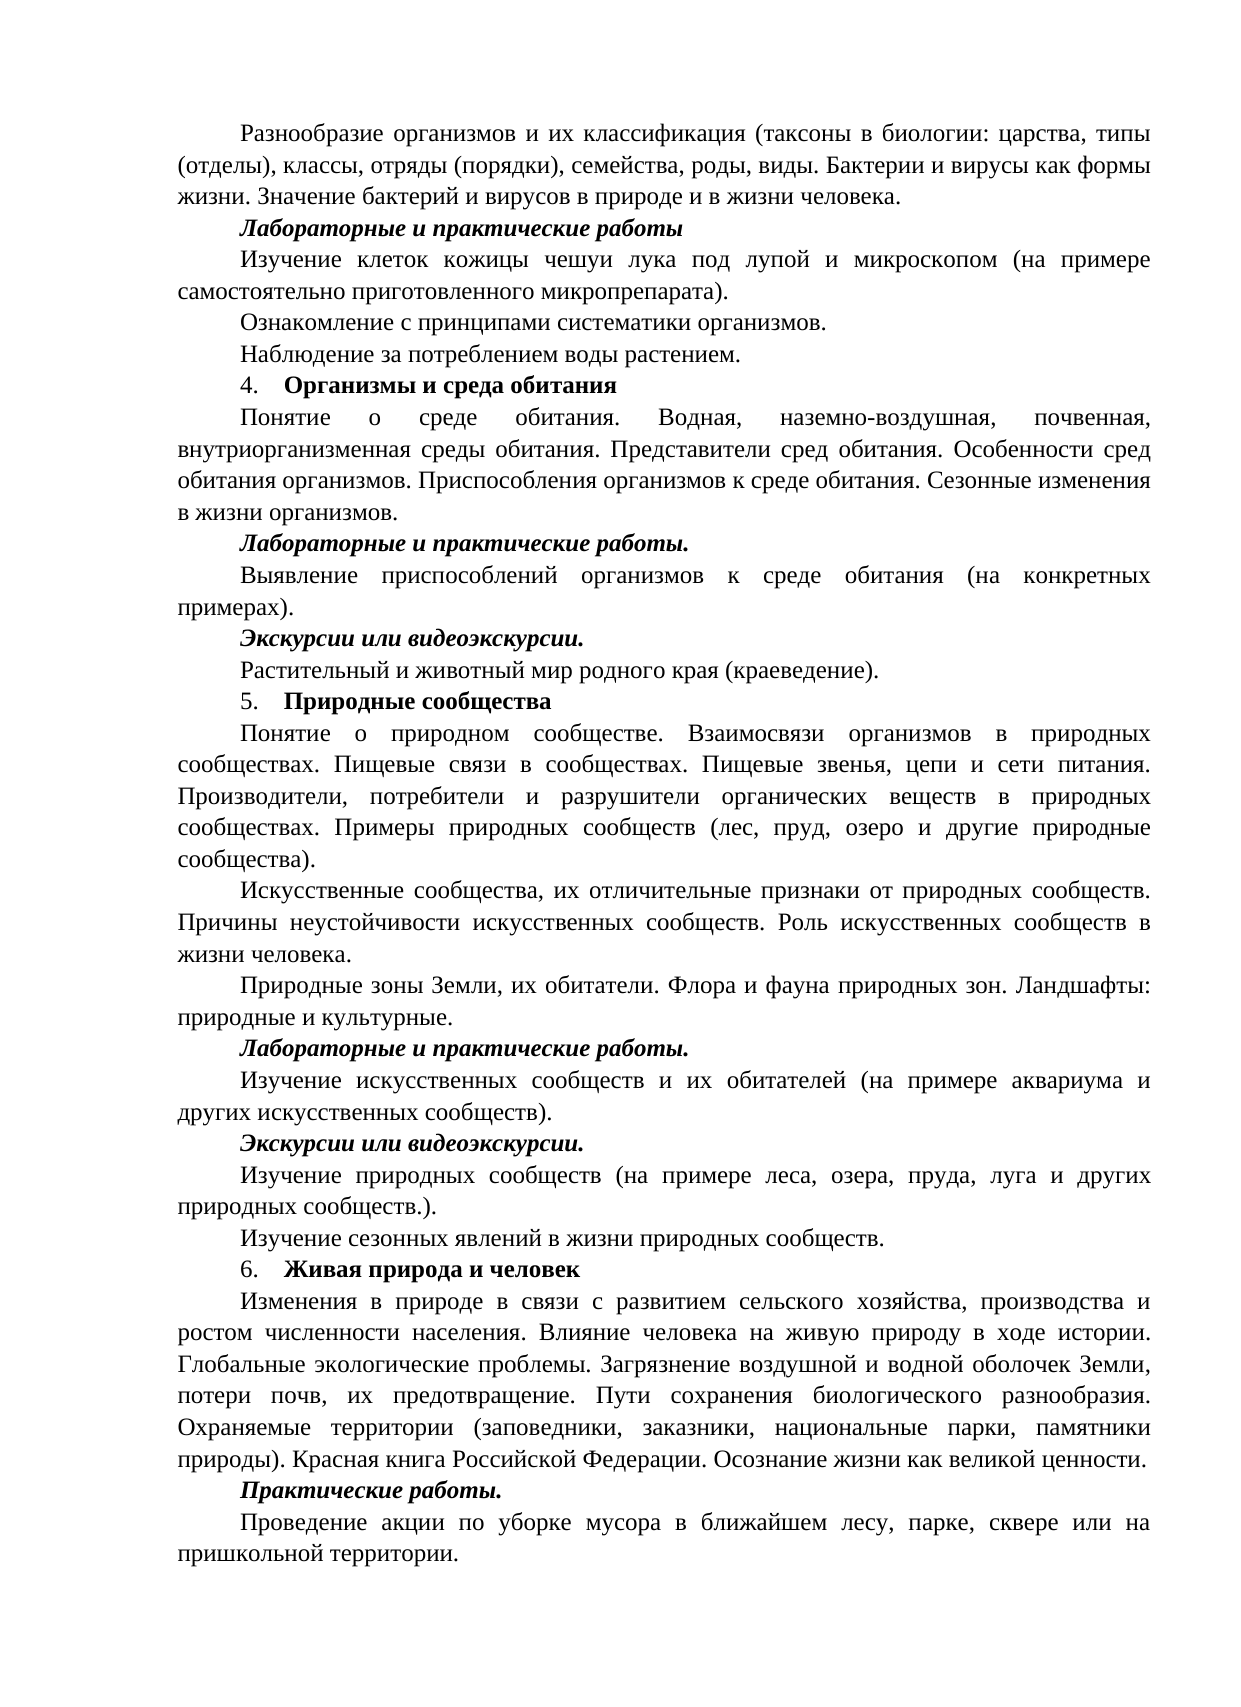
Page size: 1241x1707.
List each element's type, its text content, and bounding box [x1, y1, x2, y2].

list Природные сообщества [240, 686, 1152, 715]
text Выявление приспособлений организмов к среде обитания (на конкретных примерах). [177, 560, 1152, 620]
text Понятие о среде обитания. Водная, наземно-воздушная, почвенная, внутриорганизменная среды обитания. Представители сред обитания. Особенности сред обитания организмов. Приспособления организмов к среде обитания. Сезонные изменения в жизни организмов. [177, 402, 1152, 526]
list Организмы и среда обитания [240, 371, 1152, 399]
text Лабораторные и практические работы. [177, 1033, 1152, 1062]
text Изучение искусственных сообществ и их обитателей (на примере аквариума и других искусственных сообществ). [177, 1065, 1152, 1125]
text Экскурсии или видеоэкскурсии. [177, 1128, 1152, 1157]
text Природные зоны Земли, их обитатели. Флора и фауна природных зон. Ландшафты: природные и культурные. [177, 970, 1152, 1031]
text Изучение сезонных явлений в жизни природных сообществ. [177, 1223, 1152, 1252]
text Экскурсии или видеоэкскурсии. [177, 623, 1152, 652]
text Искусственные сообщества, их отличительные признаки от природных сообществ. Причины неустойчивости искусственных сообществ. Роль искусственных сообществ в жизни человека. [177, 876, 1152, 967]
text Наблюдение за потреблением воды растением. [177, 339, 1152, 368]
text Изменения в природе в связи с развитием сельского хозяйства, производства и ростом численности населения. Влияние человека на живую природу в ходе истории. Глобальные экологические проблемы. Загрязнение воздушной и водной оболочек Земли, потери почв, их предотвращение. Пути сохранения биологического разнообразия. Охраняемые территории (заповедники, заказники, национальные парки, памятники природы). Красная книга Российской Федерации. Осознание жизни как великой ценности. [177, 1286, 1152, 1472]
text Растительный и животный мир родного края (краеведение). [177, 655, 1152, 683]
text Практические работы. [177, 1475, 1152, 1504]
text Изучение клеток кожицы чешуи лука под лупой и микроскопом (на примере самостоятельно приготовленного микропрепарата). [177, 244, 1152, 305]
text Разнообразие организмов и их классификация (таксоны в биологии: царства, типы (отделы), классы, отряды (порядки), семейства, роды, виды. Бактерии и вирусы как формы жизни. Значение бактерий и вирусов в природе и в жизни человека. [177, 118, 1152, 210]
text Лабораторные и практические работы [177, 213, 1152, 242]
list Живая природа и человек [240, 1254, 1152, 1283]
text Понятие о природном сообществе. Взаимосвязи организмов в природных сообществах. Пищевые связи в сообществах. Пищевые звенья, цепи и сети питания. Производители, потребители и разрушители органических веществ в природных сообществах. Примеры природных сообществ (лес, пруд, озеро и другие природные сообщества). [177, 718, 1152, 873]
text Проведение акции по уборке мусора в ближайшем лесу, парке, сквере или на пришкольной территории. [177, 1507, 1152, 1567]
text Ознакомление с принципами систематики организмов. [177, 307, 1152, 336]
text Изучение природных сообществ (на примере леса, озера, пруда, луга и других природных сообществ.). [177, 1160, 1152, 1220]
text Лабораторные и практические работы. [177, 528, 1152, 557]
